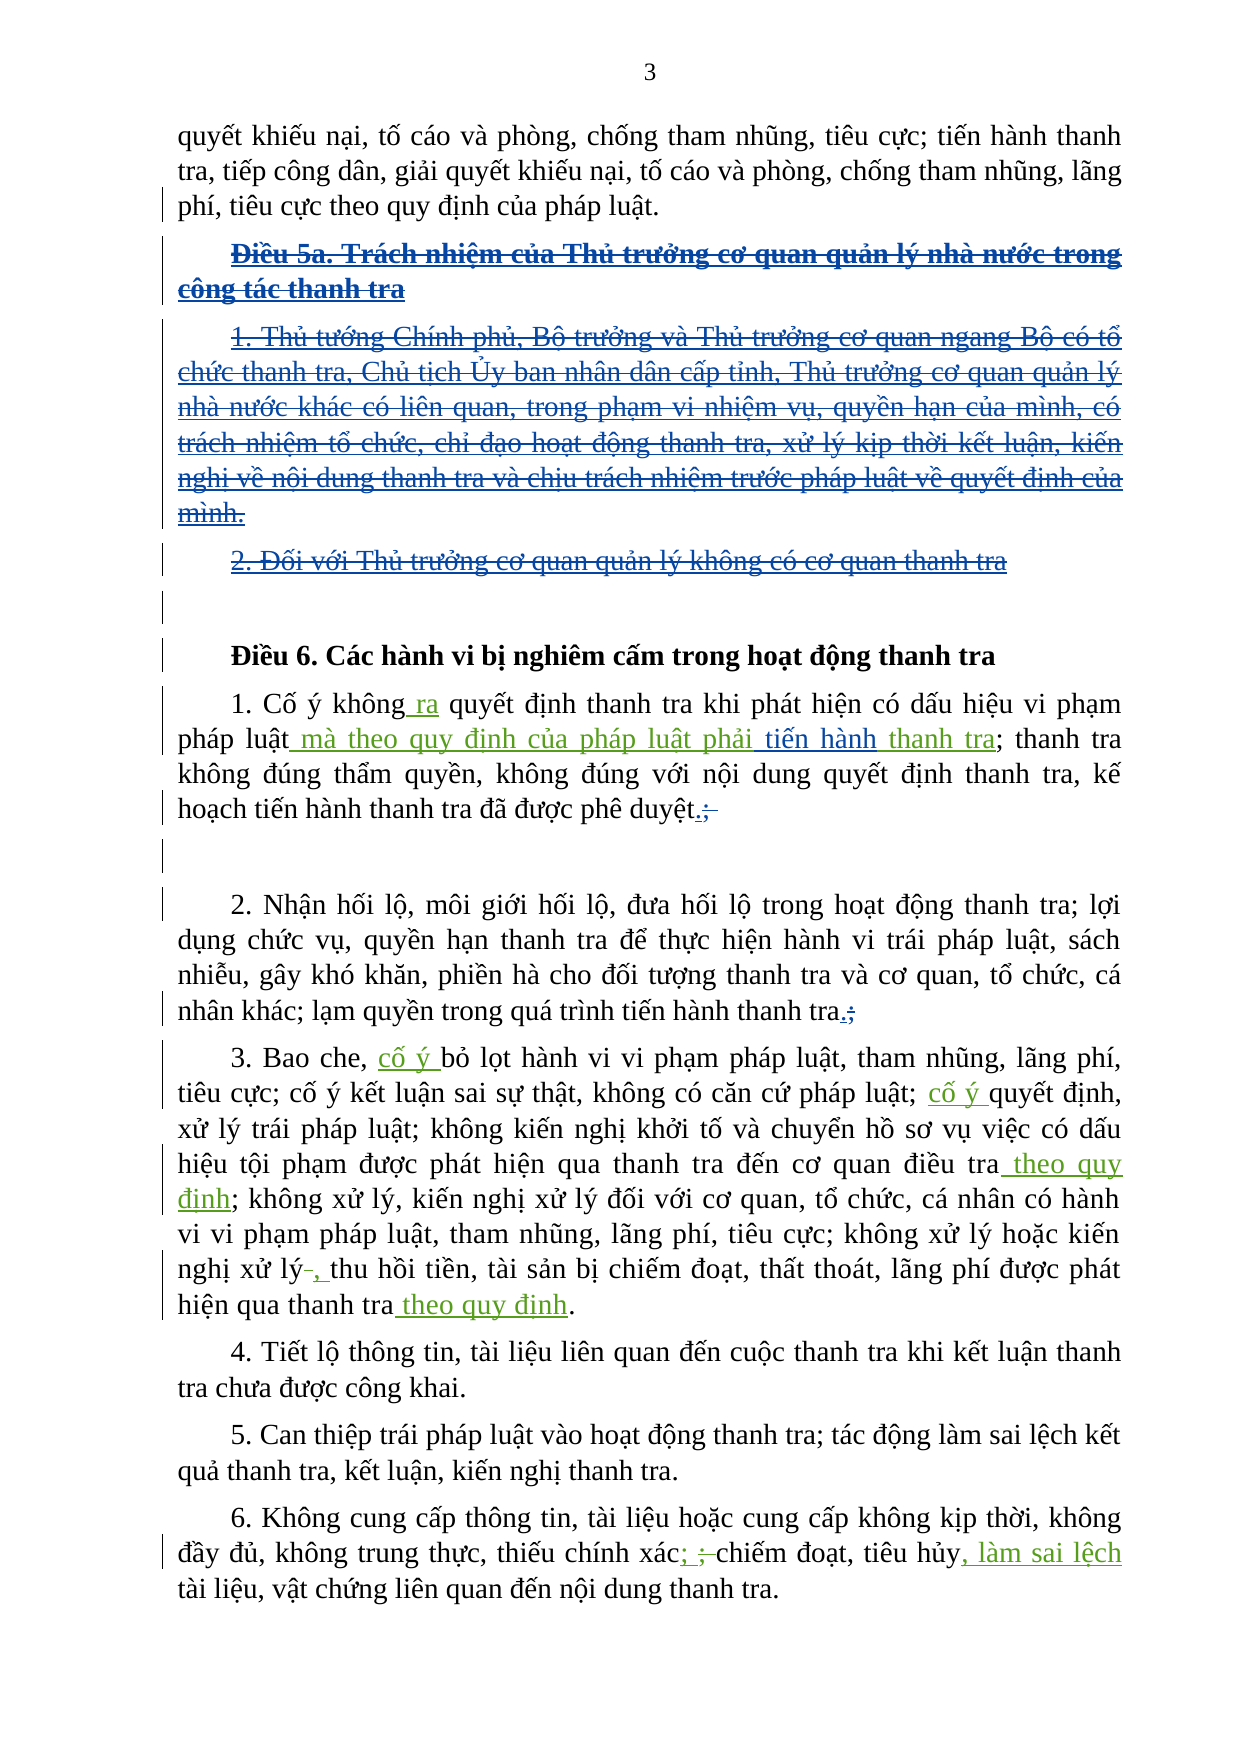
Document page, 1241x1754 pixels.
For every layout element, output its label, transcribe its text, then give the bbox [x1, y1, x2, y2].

text 6. Không cung cấp thông tin, tài liệu hoặc cung cấp không kịp thời, không đầy đủ, không trung thực, thiếu chính xácchiếm đoạt, tiêu hủy tài liệu, vật chứng liên quan đến nội dung thanh tra. [177, 1500, 1122, 1604]
text 5. Can thiệp trái pháp luật vào hoạt động thanh tra; tác động làm sai lệch kết quả thanh tra, kết luận, kiến nghị thanh tra. [177, 1417, 1122, 1486]
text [177, 118, 1122, 222]
text 1. Cố ý không quyết định thanh tra khi phát hiện có dấu hiệu vi phạm pháp luật; thanh tra không đúng thẩm quyền, không đúng với nội dung quyết định thanh tra, kế hoạch tiến hành thanh tra đã được phê duyệt [177, 686, 1122, 825]
text 2. Nhận hối lộ, môi giới hối lộ, đưa hối lộ trong hoạt động thanh tra; lợi dụng chức vụ, quyền hạn thanh tra để thực hiện hành vi trái pháp luật, sách nhiễu, gây khó khăn, phiền hà cho đối tượng thanh tra và cơ quan, tổ chức, cá nhân khác; lạm quyền trong quá trình tiến hành thanh tra [177, 887, 1122, 1026]
text 3. Bao che, bỏ lọt hành vi vi phạm pháp luật, tham nhũng, lãng phí, tiêu cực; cố ý kết luận sai sự thật, không có căn cứ pháp luật; quyết định, xử lý trái pháp luật; không kiến nghị khởi tố và chuyển hồ sơ vụ việc có dấu hiệu tội phạm được phát hiện qua thanh tra đến cơ quan điều tra; không xử lý, kiến nghị xử lý đối với cơ quan, tổ chức, cá nhân có hành vi vi phạm pháp luật, tham nhũng, lãng phí, tiêu cực; không xử lý hoặc kiến nghị xử lýthu hồi tiền, tài sản bị chiếm đoạt, thất thoát, lãng phí được phát hiện qua thanh tra. [177, 1040, 1122, 1320]
text Điều 6. Các hành vi bị nghiêm cấm trong hoạt động thanh tra [177, 638, 1122, 672]
text 4. Tiết lộ thông tin, tài liệu liên quan đến cuộc thanh tra khi kết luận thanh tra chưa được công khai. [177, 1334, 1122, 1403]
